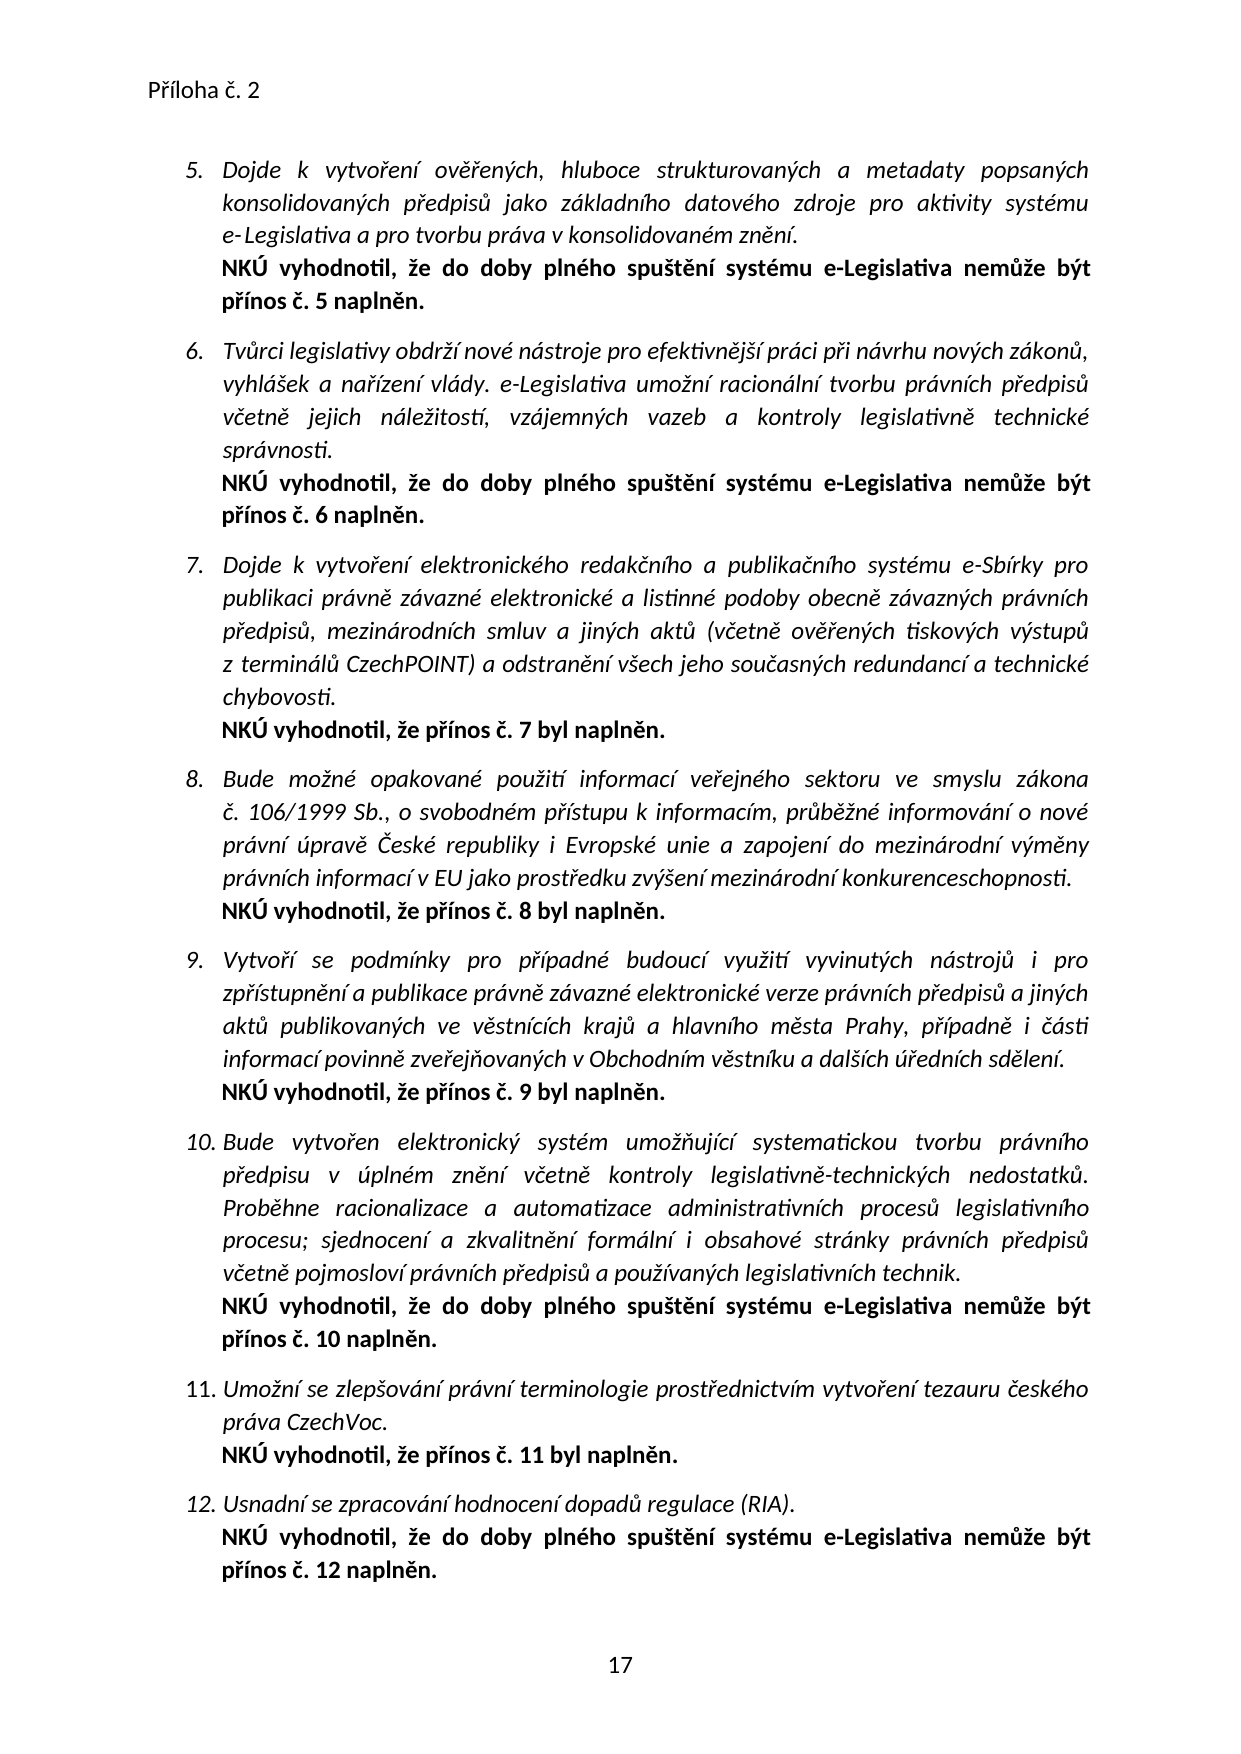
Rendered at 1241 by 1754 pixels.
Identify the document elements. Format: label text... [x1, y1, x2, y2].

list Vytvoří se podmínky pro případné budoucí využití vyvinutých nástrojů i pro zpřístupnění a publikace právně závazné elektronické verze právních předpisů a jiných aktů publikovaných ve věstnících krajů a hlavního města Prahy, případně i části informací povinně zveřejňovaných v Obchodním věstníku a dalších úředních sdělení. [185, 945, 1093, 1074]
list Tvůrci legislativy obdrží nové nástroje pro efektivnější práci při návrhu nových zákonů, vyhlášek a nařízení vlády. e-Legislativa umožní racionální tvorbu právních předpisů včetně jejich náležitostí, vzájemných vazeb a kontroly legislativně technické správnosti. [185, 335, 1093, 464]
list Usnadní se zpracování hodnocení dopadů regulace (RIA). [185, 1488, 1093, 1519]
text NKÚ vyhodnotil, že do doby plného spuštění systému e-Legislativa nemůže být přínos č. 5 naplněn. [221, 253, 1093, 316]
text NKÚ vyhodnotil, že přínos č. 8 byl naplněn. [221, 895, 1093, 926]
text NKÚ vyhodnotil, že přínos č. 7 byl naplněn. [221, 714, 1093, 744]
list Umožní se zlepšování právní terminologie prostřednictvím vytvoření tezauru českého práva CzechVoc. [185, 1373, 1093, 1436]
text NKÚ vyhodnotil, že do doby plného spuštění systému e-Legislativa nemůže být přínos č. 12 naplněn. [221, 1521, 1093, 1585]
text NKÚ vyhodnotil, že přínos č. 11 byl naplněn. [221, 1439, 1093, 1469]
list Bude vytvořen elektronický systém umožňující systematickou tvorbu právního předpisu v úplném znění včetně kontroly legislativně-technických nedostatků. Proběhne racionalizace a automatizace administrativních procesů legislativního procesu; sjednocení a zkvalitnění formální i obsahové stránky právních předpisů včetně pojmosloví právních předpisů a používaných legislativních technik. [185, 1126, 1093, 1288]
list Bude možné opakované použití informací veřejného sektoru ve smyslu zákona č. 106/1999 Sb., o svobodném přístupu k informacím, průběžné informování o nové právní úpravě České republiky i Evropské unie a zapojení do mezinárodní výměny právních informací v EU jako prostředku zvýšení mezinárodní konkurenceschopnosti. [185, 763, 1093, 893]
text NKÚ vyhodnotil, že do doby plného spuštění systému e-Legislativa nemůže být přínos č. 10 naplněn. [221, 1291, 1093, 1354]
text NKÚ vyhodnotil, že do doby plného spuštění systému e-Legislativa nemůže být přínos č. 6 naplněn. [221, 467, 1093, 530]
list Dojde k vytvoření ověřených, hluboce strukturovaných a metadaty popsaných konsolidovaných předpisů jako základního datového zdroje pro aktivity systému e-Legislativa a pro tvorbu práva v konsolidovaném znění. [185, 154, 1093, 250]
text NKÚ vyhodnotil, že přínos č. 9 byl naplněn. [221, 1076, 1093, 1107]
list Dojde k vytvoření elektronického redakčního a publikačního systému e-Sbírky pro publikaci právně závazné elektronické a listinné podoby obecně závazných právních předpisů, mezinárodních smluv a jiných aktů (včetně ověřených tiskových výstupů z terminálů CzechPOINT) a odstranění všech jeho současných redundancí a technické chybovosti. [185, 549, 1093, 711]
